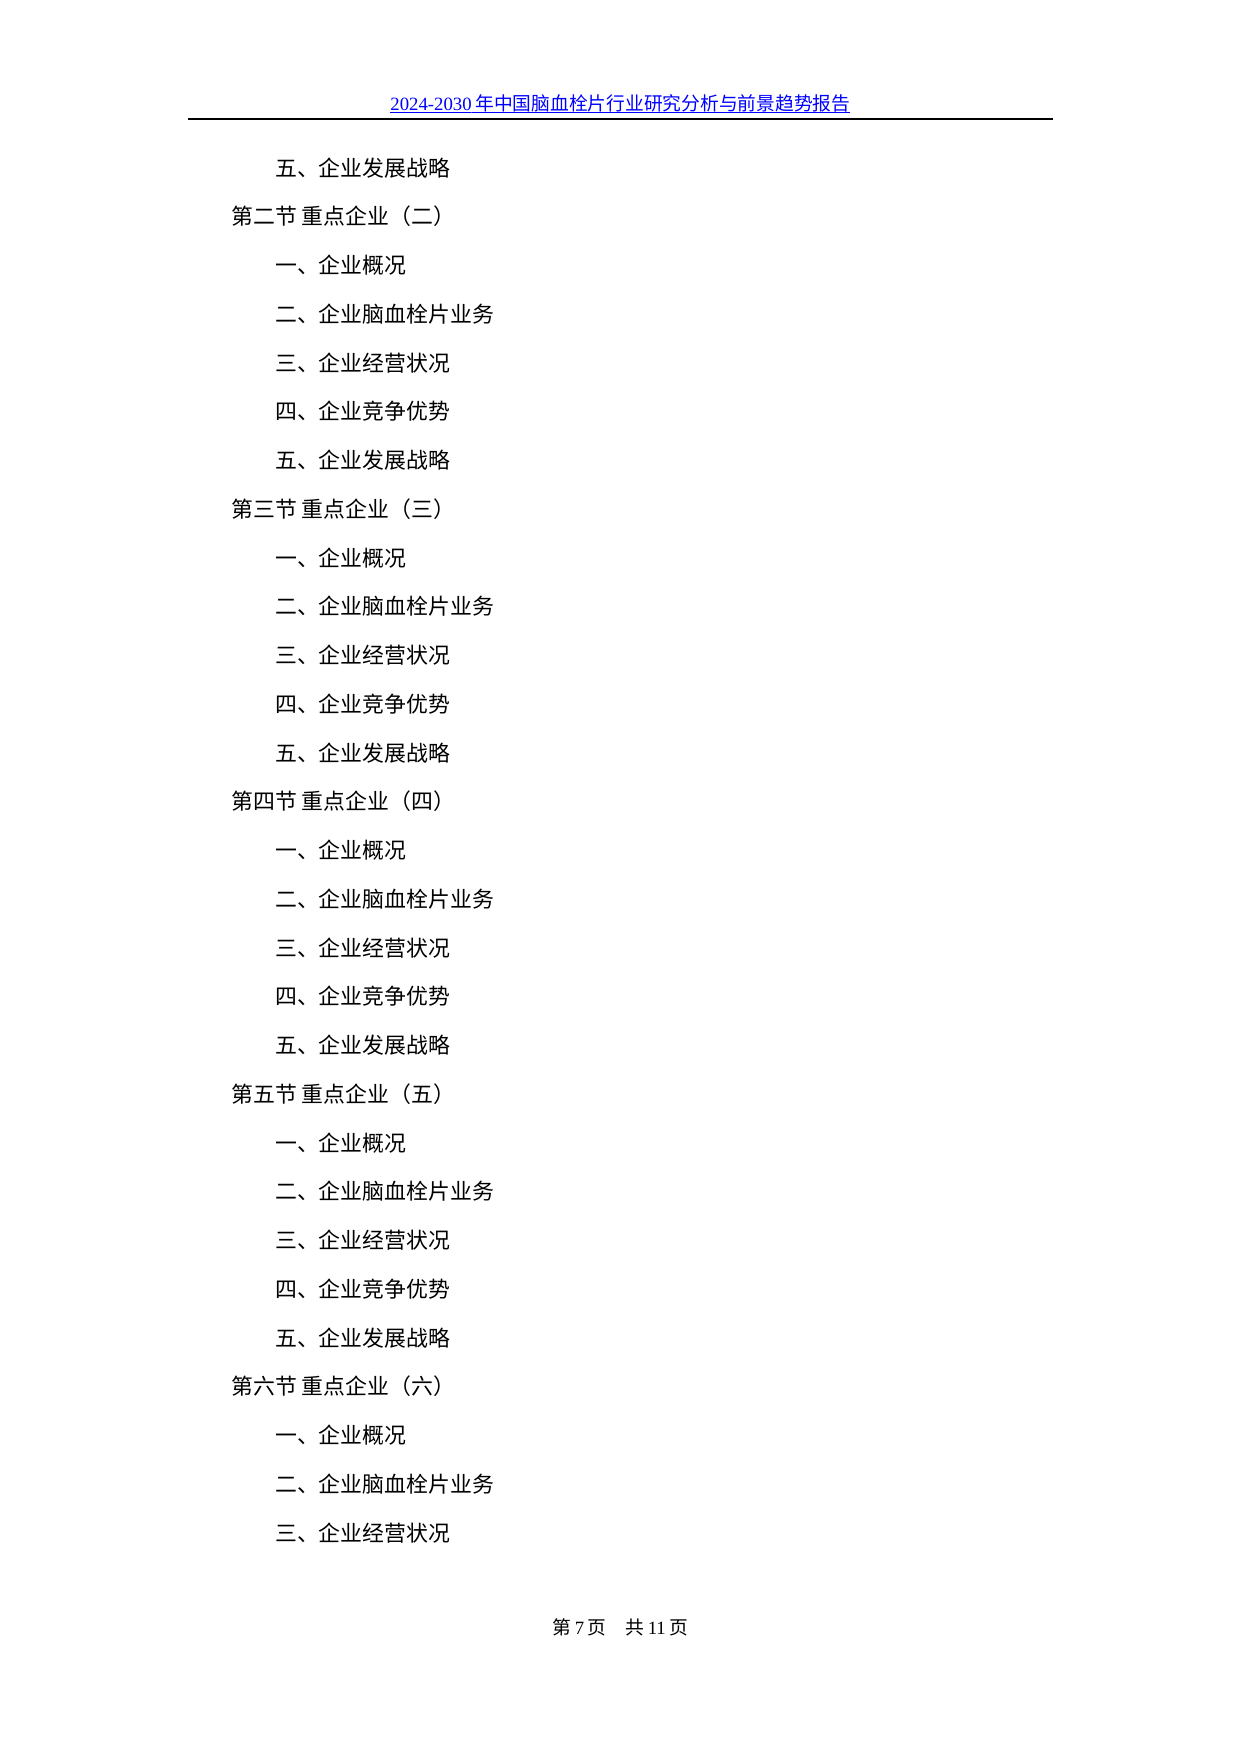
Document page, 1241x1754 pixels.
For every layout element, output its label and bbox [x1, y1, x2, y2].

text [187, 150, 1053, 1548]
